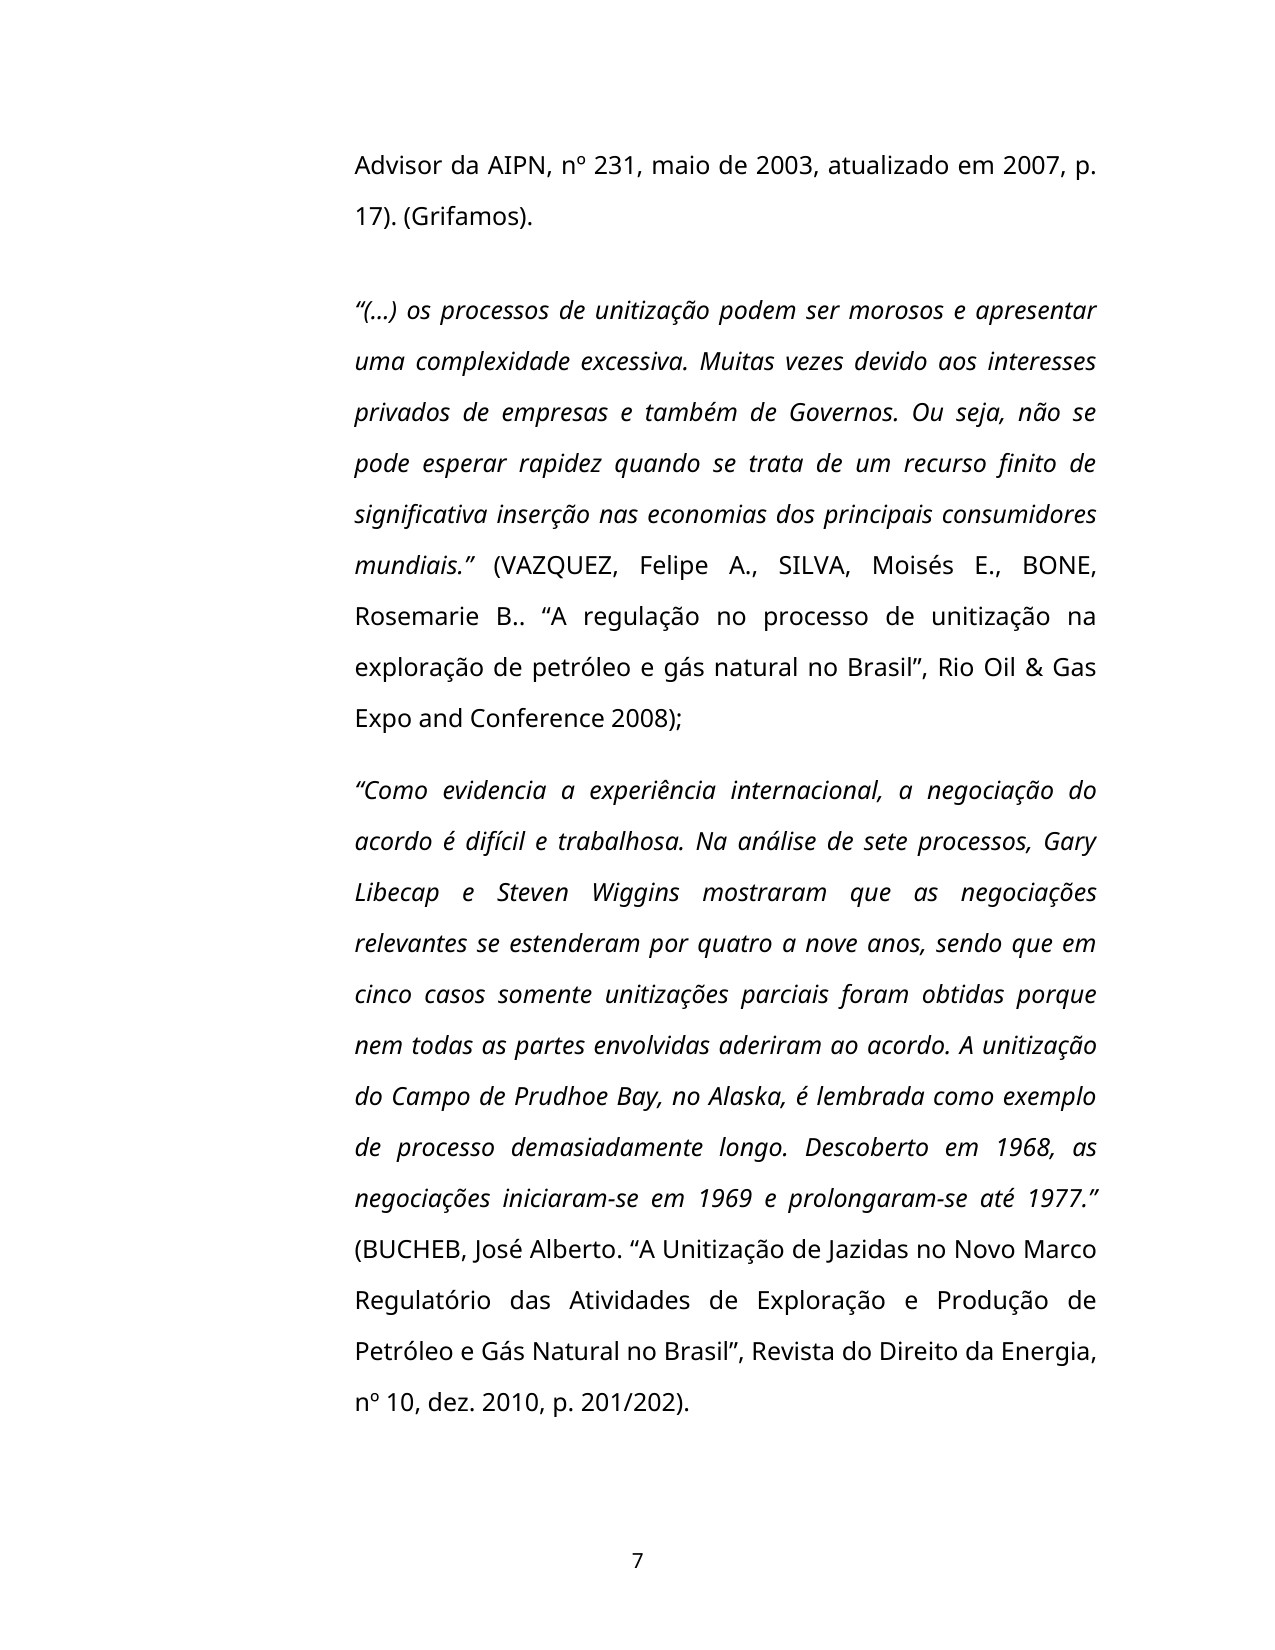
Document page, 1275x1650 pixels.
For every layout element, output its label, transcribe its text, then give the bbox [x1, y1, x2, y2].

text “Como evidencia a experiência internacional, a negociação do acordo é difícil e trabalhosa. Na análise de sete processos, Gary Libecap e Steven Wiggins mostraram que as negociações relevantes se estenderam por quatro a nove anos, sendo que em cinco casos somente unitizações parciais foram obtidas porque nem todas as partes envolvidas aderiram ao acordo. A unitização do Campo de Prudhoe Bay, no Alaska, é lembrada como exemplo de processo demasiadamente longo. Descoberto em 1968, as negociações iniciaram-se em 1969 e prolongaram-se até 1977.” (BUCHEB, José Alberto. “A Unitização de Jazidas no Novo Marco Regulatório das Atividades de Exploração e Produção de Petróleo e Gás Natural no Brasil”, Revista do Direito da Energia, nº 10, dez. 2010, p. 201/202). [354, 773, 1098, 1419]
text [354, 148, 1098, 233]
text “(...) os processos de unitização podem ser morosos e apresentar uma complexidade excessiva. Muitas vezes devido aos interesses privados de empresas e também de Governos. Ou seja, não se pode esperar rapidez quando se trata de um recurso finito de significativa inserção nas economias dos principais consumidores mundiais.” (VAZQUEZ, Felipe A., SILVA, Moisés E., BONE, Rosemarie B.. “A regulação no processo de unitização na exploração de petróleo e gás natural no Brasil”, Rio Oil & Gas Expo and Conference 2008); [354, 292, 1098, 735]
